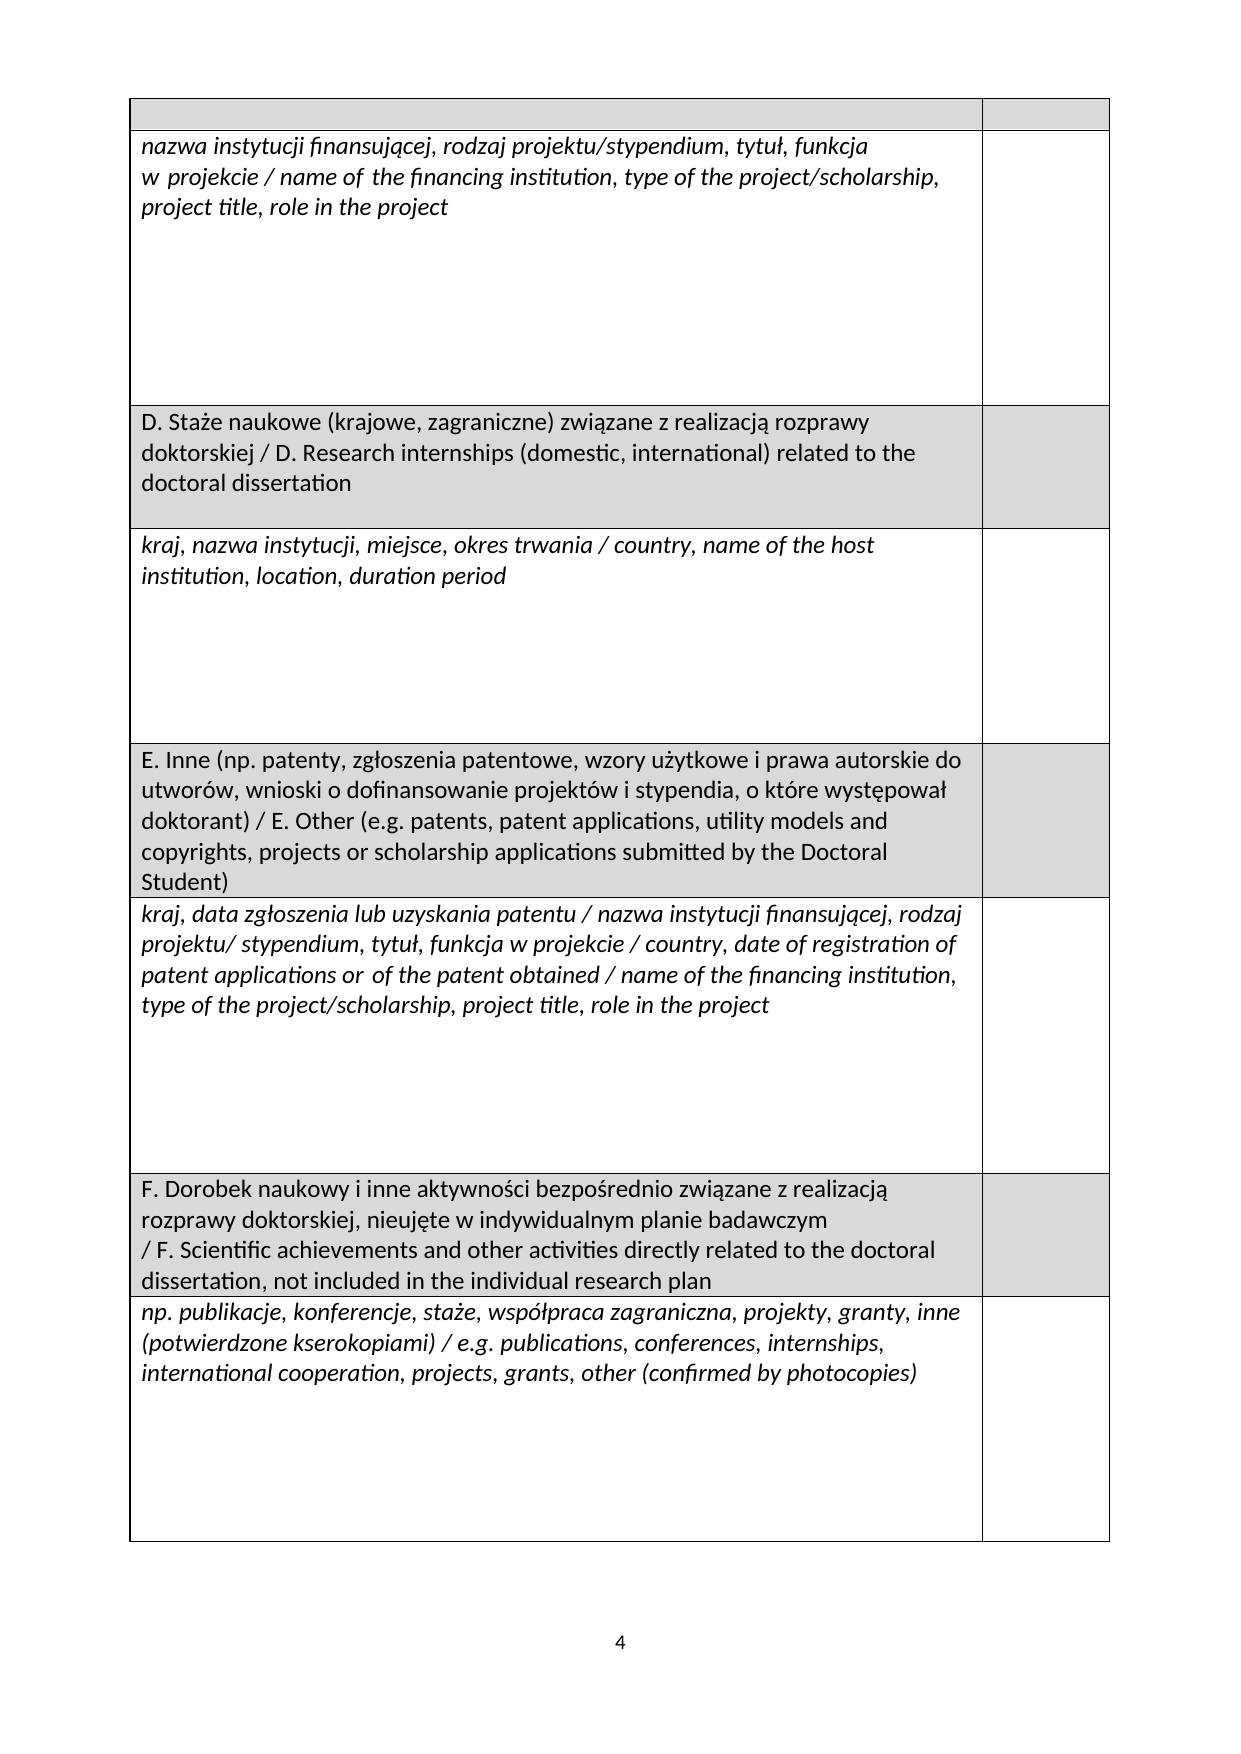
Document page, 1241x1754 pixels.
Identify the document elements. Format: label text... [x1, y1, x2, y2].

table_cell [983, 744, 1109, 897]
table_cell F. Dorobek naukowy i inne aktywności bezpośrednio związane z realizacją rozprawy doktorskiej, nieujęte w indywidualnym planie badawczym / F. Scientific achievements and other activities directly related to the doctoral dissertation, not included in the individual research plan [131, 1174, 982, 1296]
table_cell [983, 406, 1109, 528]
table_cell np. publikacje, konferencje, staże, współpraca zagraniczna, projekty, granty, inne (potwierdzone kserokopiami) / e.g. publications, conferences, internships, international cooperation, projects, grants, other (confirmed by photocopies) [131, 1297, 982, 1541]
table_cell kraj, nazwa instytucji, miejsce, okres trwania / country, name of the host institution, location, duration period [131, 529, 982, 743]
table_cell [131, 99, 982, 129]
table_cell [983, 1297, 1109, 1541]
table_cell [983, 898, 1109, 1172]
table_cell D. Staże naukowe (krajowe, zagraniczne) związane z realizacją rozprawy doktorskiej / D. Research internships (domestic, international) related to the doctoral dissertation [131, 406, 982, 528]
table_cell nazwa instytucji finansującej, rodzaj projektu/stypendium, tytuł, funkcja w projekcie / name of the financing institution, type of the project/scholarship, project title, role in the project [131, 131, 982, 405]
table_cell [983, 131, 1109, 405]
table_cell [983, 1174, 1109, 1296]
table_cell [983, 99, 1109, 129]
table_cell [983, 529, 1109, 743]
table_cell E. Inne (np. patenty, zgłoszenia patentowe, wzory użytkowe i prawa autorskie do utworów, wnioski o dofinansowanie projektów i stypendia, o które występował doktorant) / E. Other (e.g. patents, patent applications, utility models and copyrights, projects or scholarship applications submitted by the Doctoral Student) [131, 744, 982, 897]
table_cell kraj, data zgłoszenia lub uzyskania patentu / nazwa instytucji finansującej, rodzaj projektu/ stypendium, tytuł, funkcja w projekcie / country, date of registration of patent applications or of the patent obtained / name of the financing institution, type of the project/scholarship, project title, role in the project [131, 898, 982, 1172]
